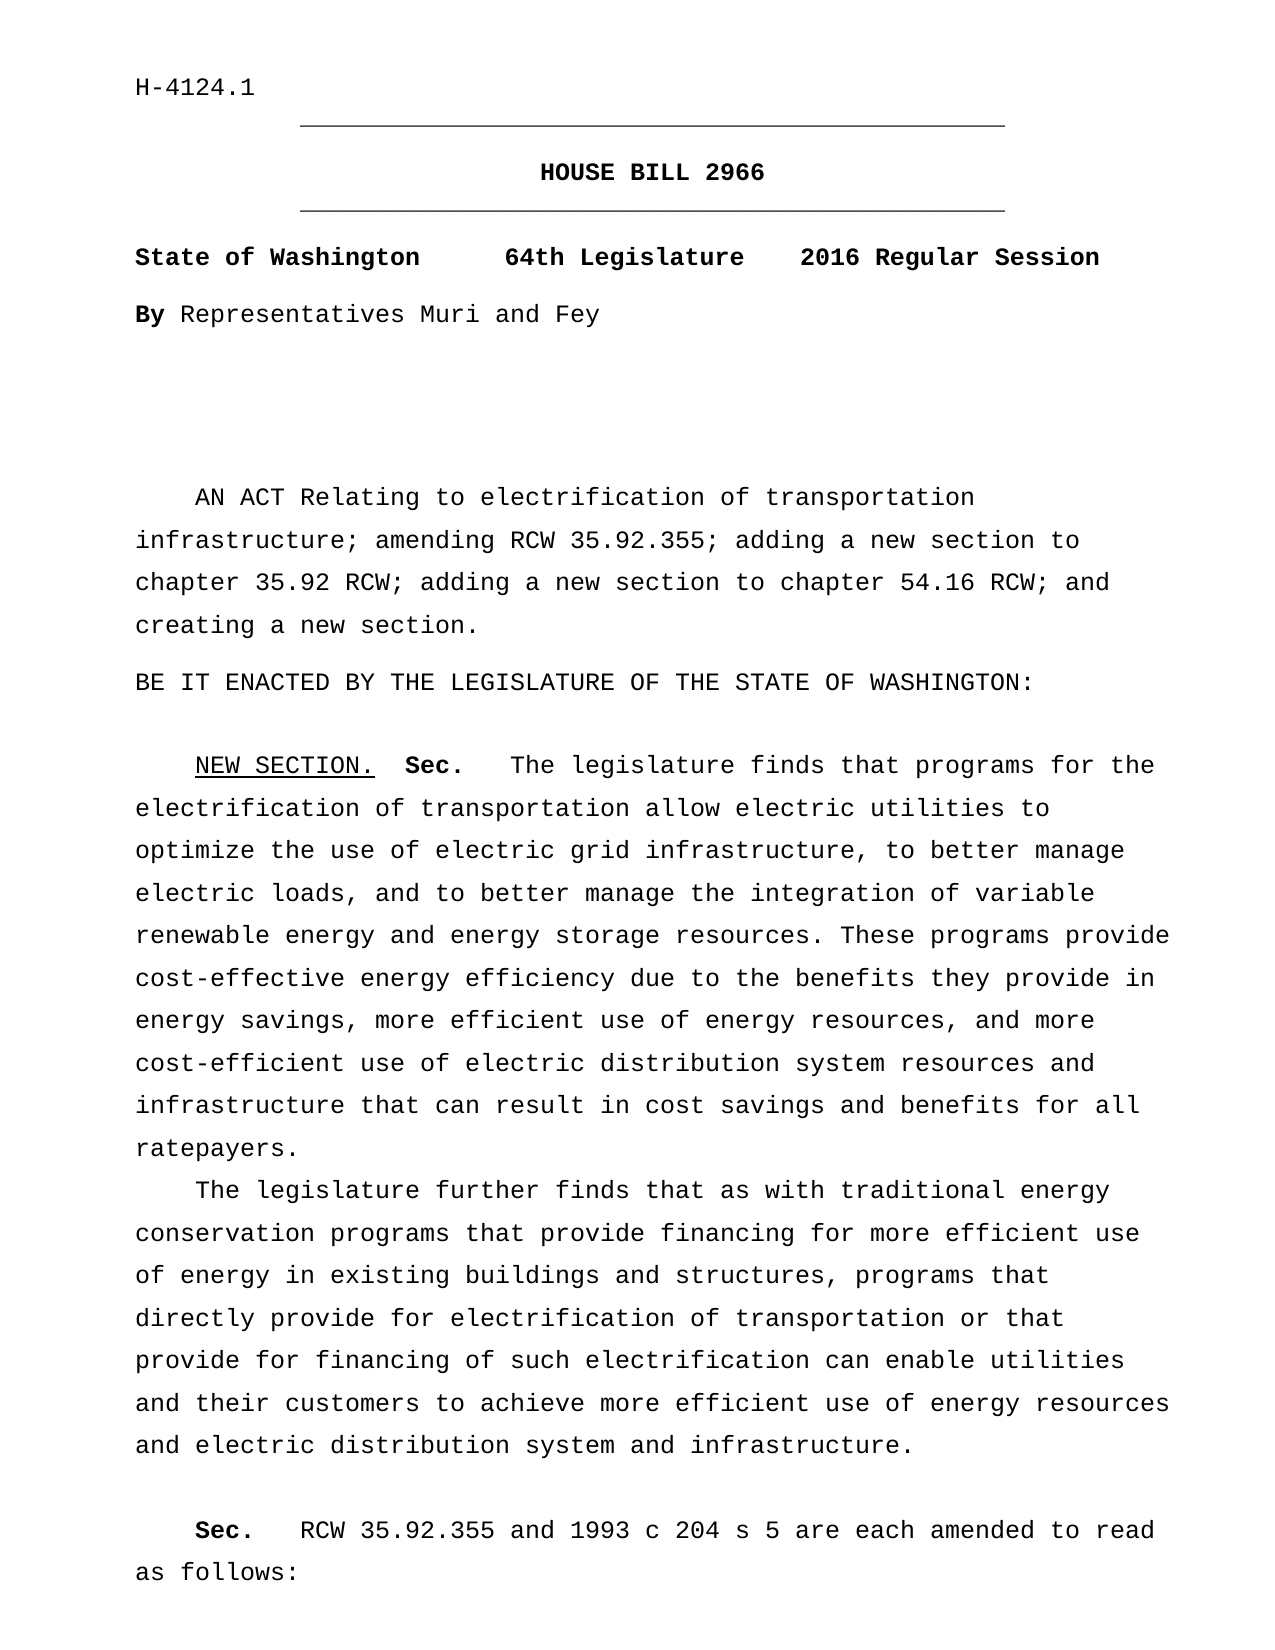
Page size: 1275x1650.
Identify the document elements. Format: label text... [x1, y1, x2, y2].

text NEW SECTION. Sec. The legislature finds that programs for the electrification of transportation allow electric utilities to optimize the use of electric grid infrastructure, to better manage electric loads, and to better manage the integration of variable renewable energy and energy storage resources. These programs provide cost-effective energy efficiency due to the benefits they provide in energy savings, more efficient use of energy resources, and more cost-efficient use of electric distribution system resources and infrastructure that can result in cost savings and benefits for all ratepayers. [135, 740, 1170, 1165]
text HOUSE BILL 2966 [135, 160, 1170, 188]
text State of Washington 64th Legislature 2016 Regular Session [135, 245, 1170, 273]
text BE IT ENACTED BY THE LEGISLATURE OF THE STATE OF WASHINGTON: [135, 670, 1170, 698]
text H-4124.1 [135, 75, 1170, 103]
text _______________________________________________ [135, 188, 1170, 217]
text AN ACT Relating to electrification of transportation infrastructure; amending RCW 35.92.355; adding a new section to chapter 35.92 RCW; adding a new section to chapter 54.16 RCW; and creating a new section. [135, 472, 1170, 642]
text _______________________________________________ [135, 103, 1170, 132]
text Sec. RCW 35.92.355 and 1993 c 204 s 5 are each amended to read as follows: [135, 1504, 1170, 1589]
text The legislature further finds that as with traditional energy conservation programs that provide financing for more efficient use of energy in existing buildings and structures, programs that directly provide for electrification of transportation or that provide for financing of such electrification can enable utilities and their customers to achieve more efficient use of energy resources and electric distribution system and infrastructure. [135, 1165, 1170, 1462]
text By Representatives Muri and Fey [135, 302, 1170, 330]
